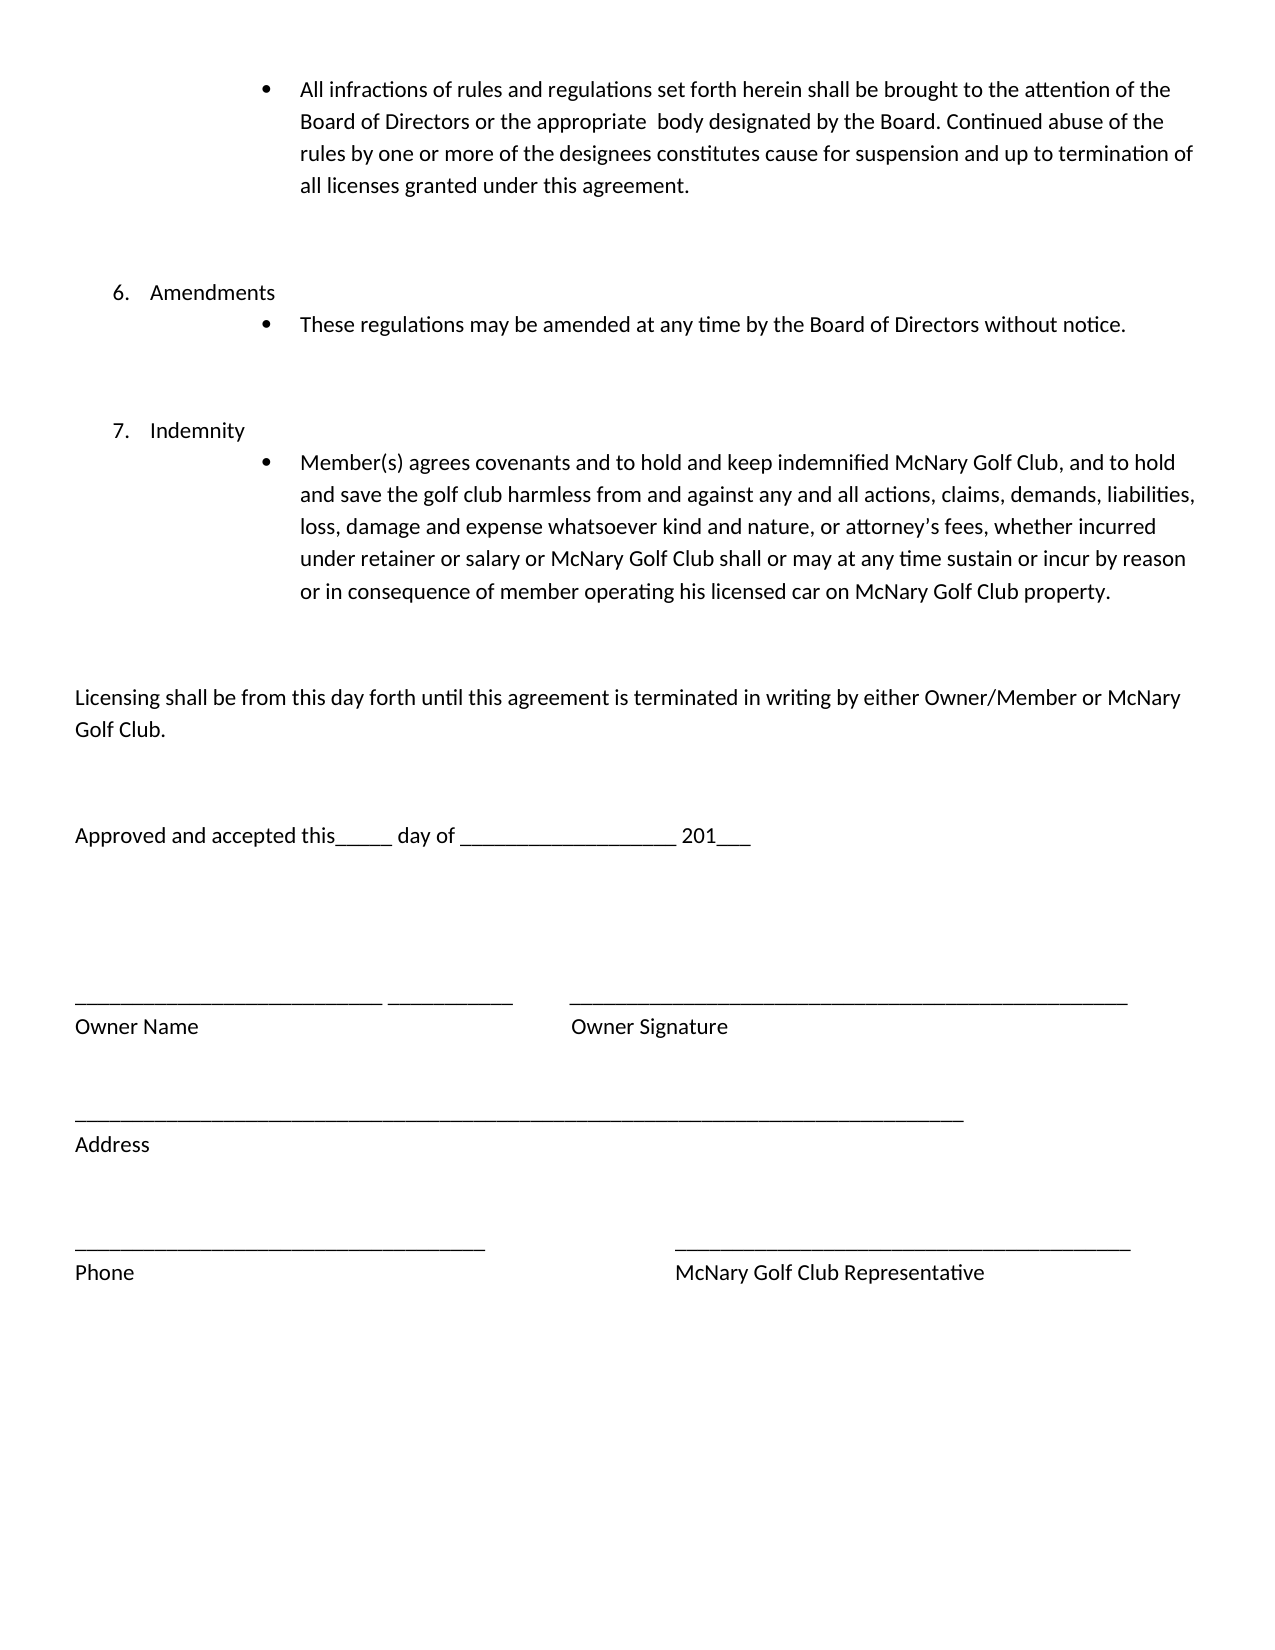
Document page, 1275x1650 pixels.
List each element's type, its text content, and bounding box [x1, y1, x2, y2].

text Licensing shall be from this day forth until this agreement is terminated in writing by either Owner/Member or McNary Golf Club. [75, 683, 1200, 743]
list All infractions of rules and regulations set forth herein shall be brought to the attention of the Board of Directors or the appropriate body designated by the Board. Continued abuse of the rules by one or more of the designees constitutes cause for suspension and up to termination of all licenses granted under this agreement. [262, 75, 1200, 199]
text ___________________________ ___________ _________________________________________________ [75, 980, 1200, 1008]
text Approved and accepted this_____ day of ___________________ 201___ [75, 821, 1200, 849]
list Indemnity [112, 416, 1200, 444]
text Address [75, 1130, 1200, 1158]
text ______________________________________________________________________________ [75, 1097, 1200, 1126]
text Phone McNary Golf Club Representative [75, 1258, 1200, 1286]
text Owner Name Owner Signature [75, 1012, 1200, 1040]
text ____________________________________ ________________________________________ [75, 1226, 1200, 1254]
list Amendments [112, 278, 1200, 306]
list These regulations may be amended at any time by the Board of Directors without notice. [262, 310, 1200, 338]
list Member(s) agrees covenants and to hold and keep indemnified McNary Golf Club, and to hold and save the golf club harmless from and against any and all actions, claims, demands, liabilities, loss, damage and expense whatsoever kind and nature, or attorney’s fees, whether incurred under retainer or salary or McNary Golf Club shall or may at any time sustain or incur by reason or in consequence of member operating his licensed car on McNary Golf Club property. [262, 448, 1200, 605]
